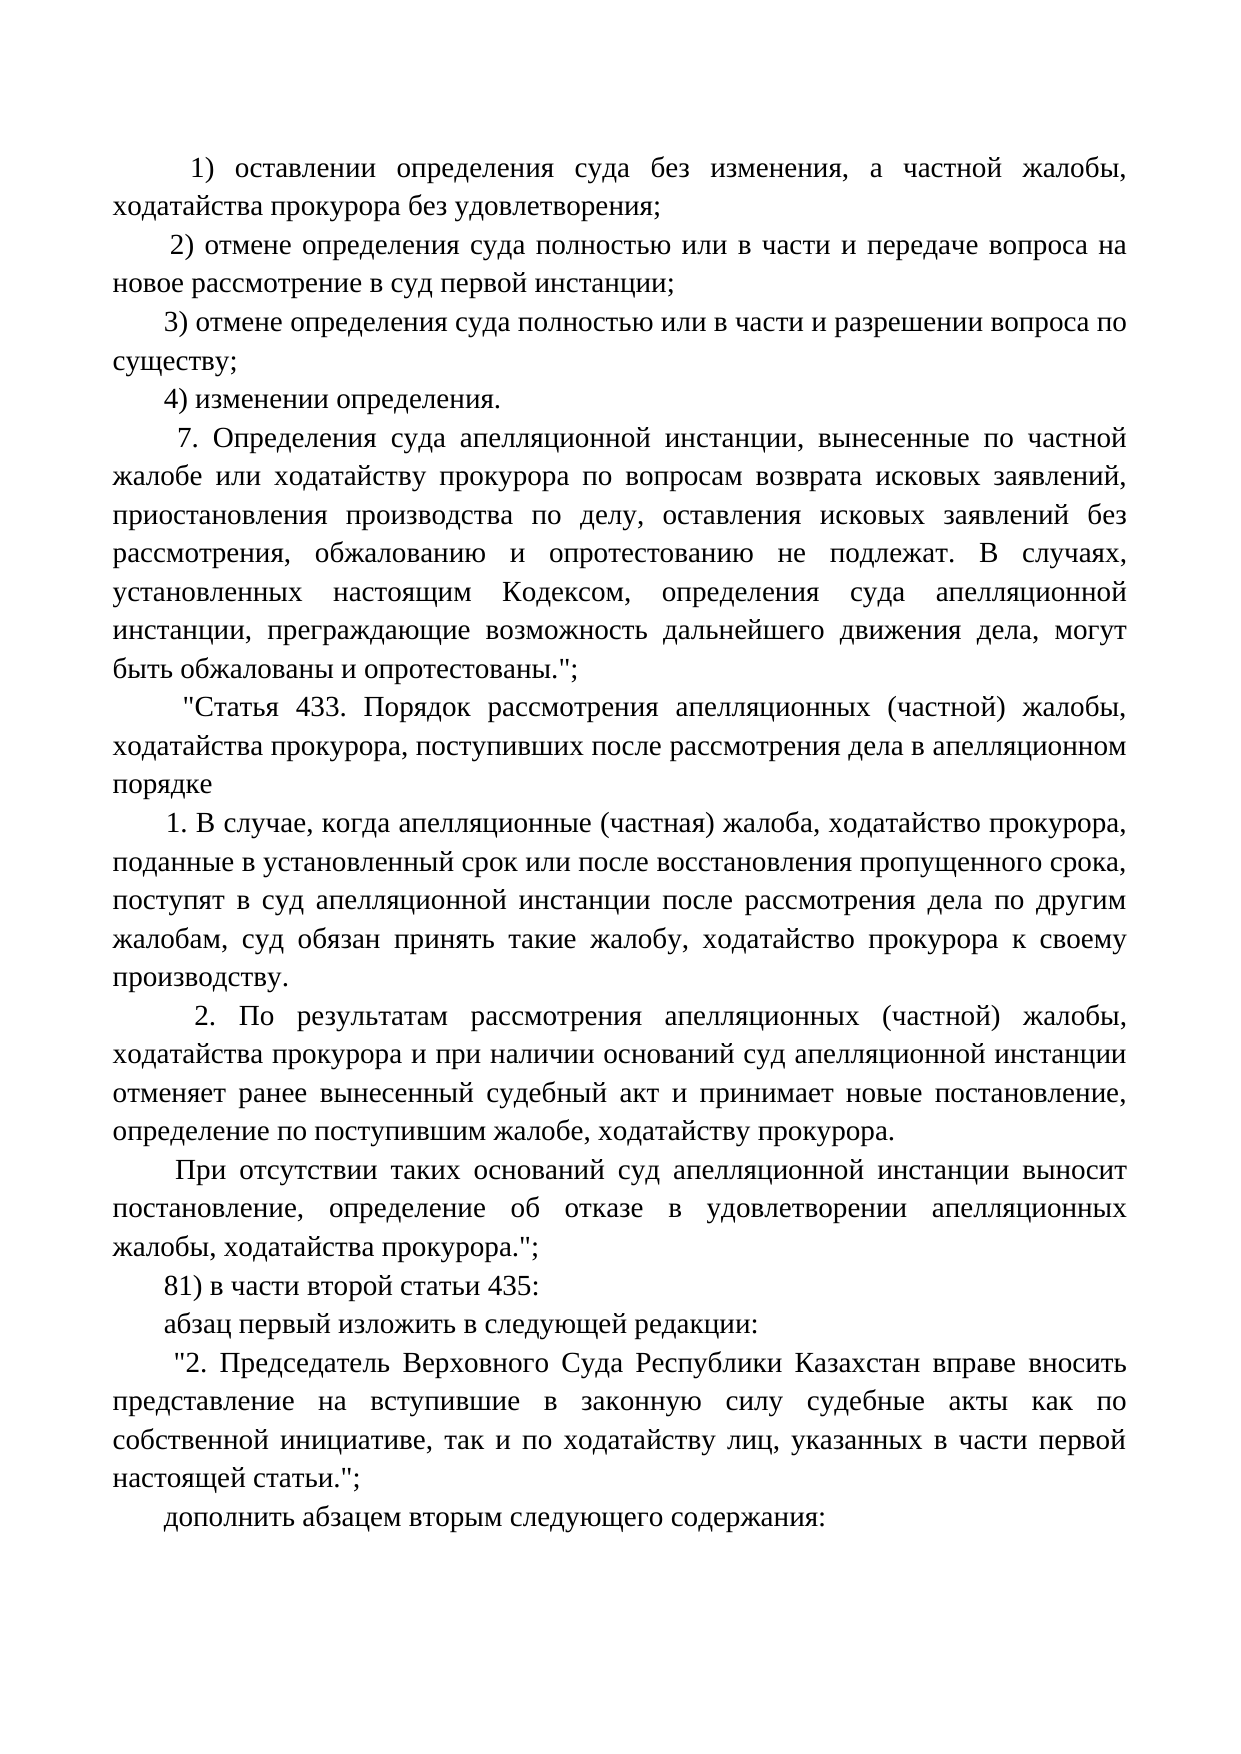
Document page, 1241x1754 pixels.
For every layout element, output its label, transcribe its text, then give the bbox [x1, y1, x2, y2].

text "2. Председатель Верховного Суда Республики Казахстан вправе вносить представление на вступившие в законную силу судебные акты как по собственной инициативе, так и по ходатайству лиц, указанных в части первой настоящей статьи."; [112, 1345, 1128, 1494]
text При отсутствии таких оснований суд апелляционной инстанции выносит постановление, определение об отказе в удовлетворении апелляционных жалобы, ходатайства прокурора."; [112, 1152, 1128, 1263]
text 2) отмене определения суда полностью или в части и передаче вопроса на новое рассмотрение в суд первой инстанции; [112, 227, 1128, 299]
text 81) в части второй статьи 435: [112, 1268, 1128, 1301]
text "Статья 433. Порядок рассмотрения апелляционных (частной) жалобы, ходатайства прокурора, поступивших после рассмотрения дела в апелляционном порядке [112, 689, 1128, 800]
text 2. По результатам рассмотрения апелляционных (частной) жалобы, ходатайства прокурора и при наличии оснований суд апелляционной инстанции отменяет ранее вынесенный судебный акт и принимает новые постановление, определение по поступившим жалобе, ходатайству прокурора. [112, 998, 1128, 1147]
text абзац первый изложить в следующей редакции: [112, 1306, 1128, 1340]
text дополнить абзацем вторым следующего содержания: [112, 1499, 1128, 1532]
text 3) отмене определения суда полностью или в части и разрешении вопроса по существу; [112, 304, 1128, 376]
text 1. В случае, когда апелляционные (частная) жалоба, ходатайство прокурора, поданные в установленный срок или после восстановления пропущенного срока, поступят в суд апелляционной инстанции после рассмотрения дела по другим жалобам, суд обязан принять такие жалобу, ходатайство прокурора к своему производству. [112, 805, 1128, 993]
text 1) оставлении определения суда без изменения, а частной жалобы, ходатайства прокурора без удовлетворения; [112, 150, 1128, 222]
text 4) изменении определения. [112, 381, 1128, 415]
text 7. Определения суда апелляционной инстанции, вынесенные по частной жалобе или ходатайству прокурора по вопросам возврата исковых заявлений, приостановления производства по делу, оставления исковых заявлений без рассмотрения, обжалованию и опротестованию не подлежат. В случаях, установленных настоящим Кодексом, определения суда апелляционной инстанции, преграждающие возможность дальнейшего движения дела, могут быть обжалованы и опротестованы."; [112, 420, 1128, 684]
